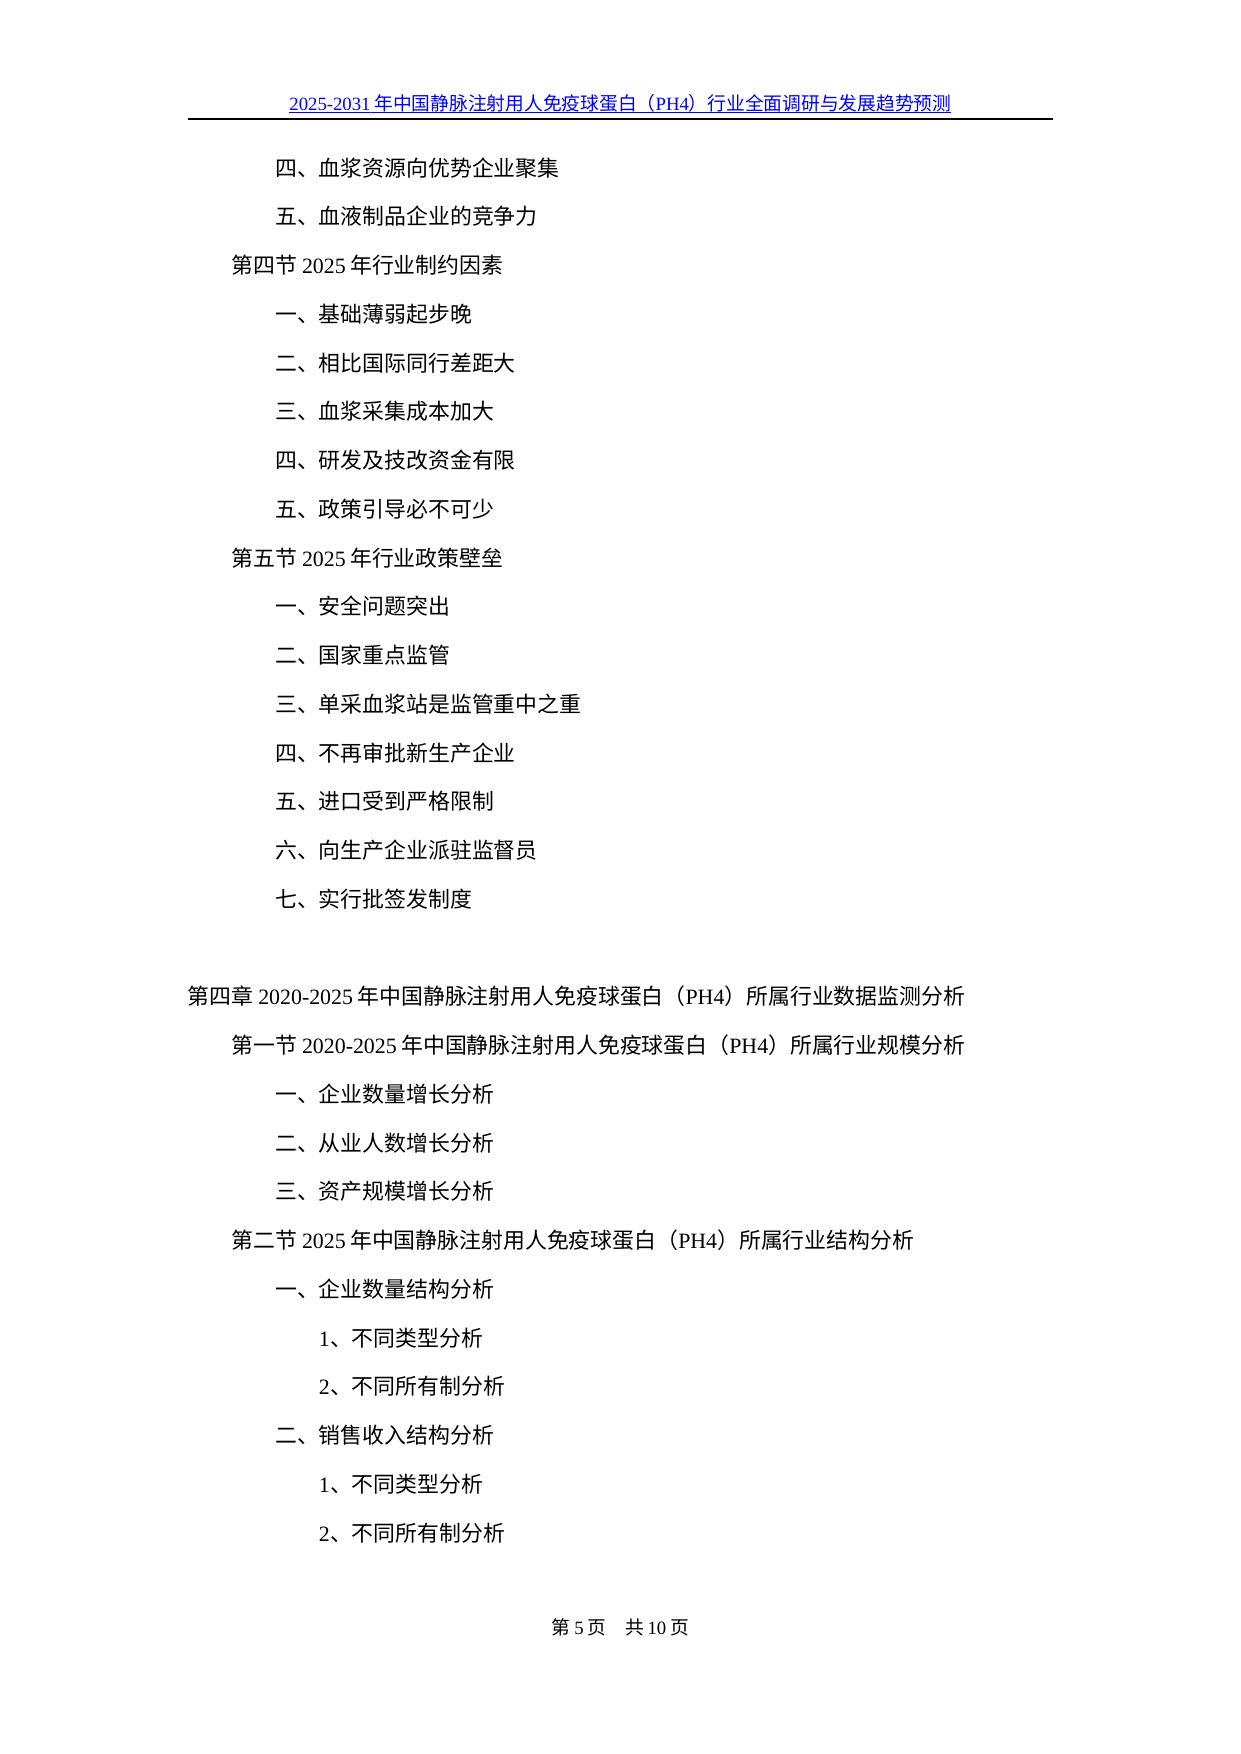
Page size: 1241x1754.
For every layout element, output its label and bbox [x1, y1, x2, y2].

text [187, 150, 1053, 1548]
